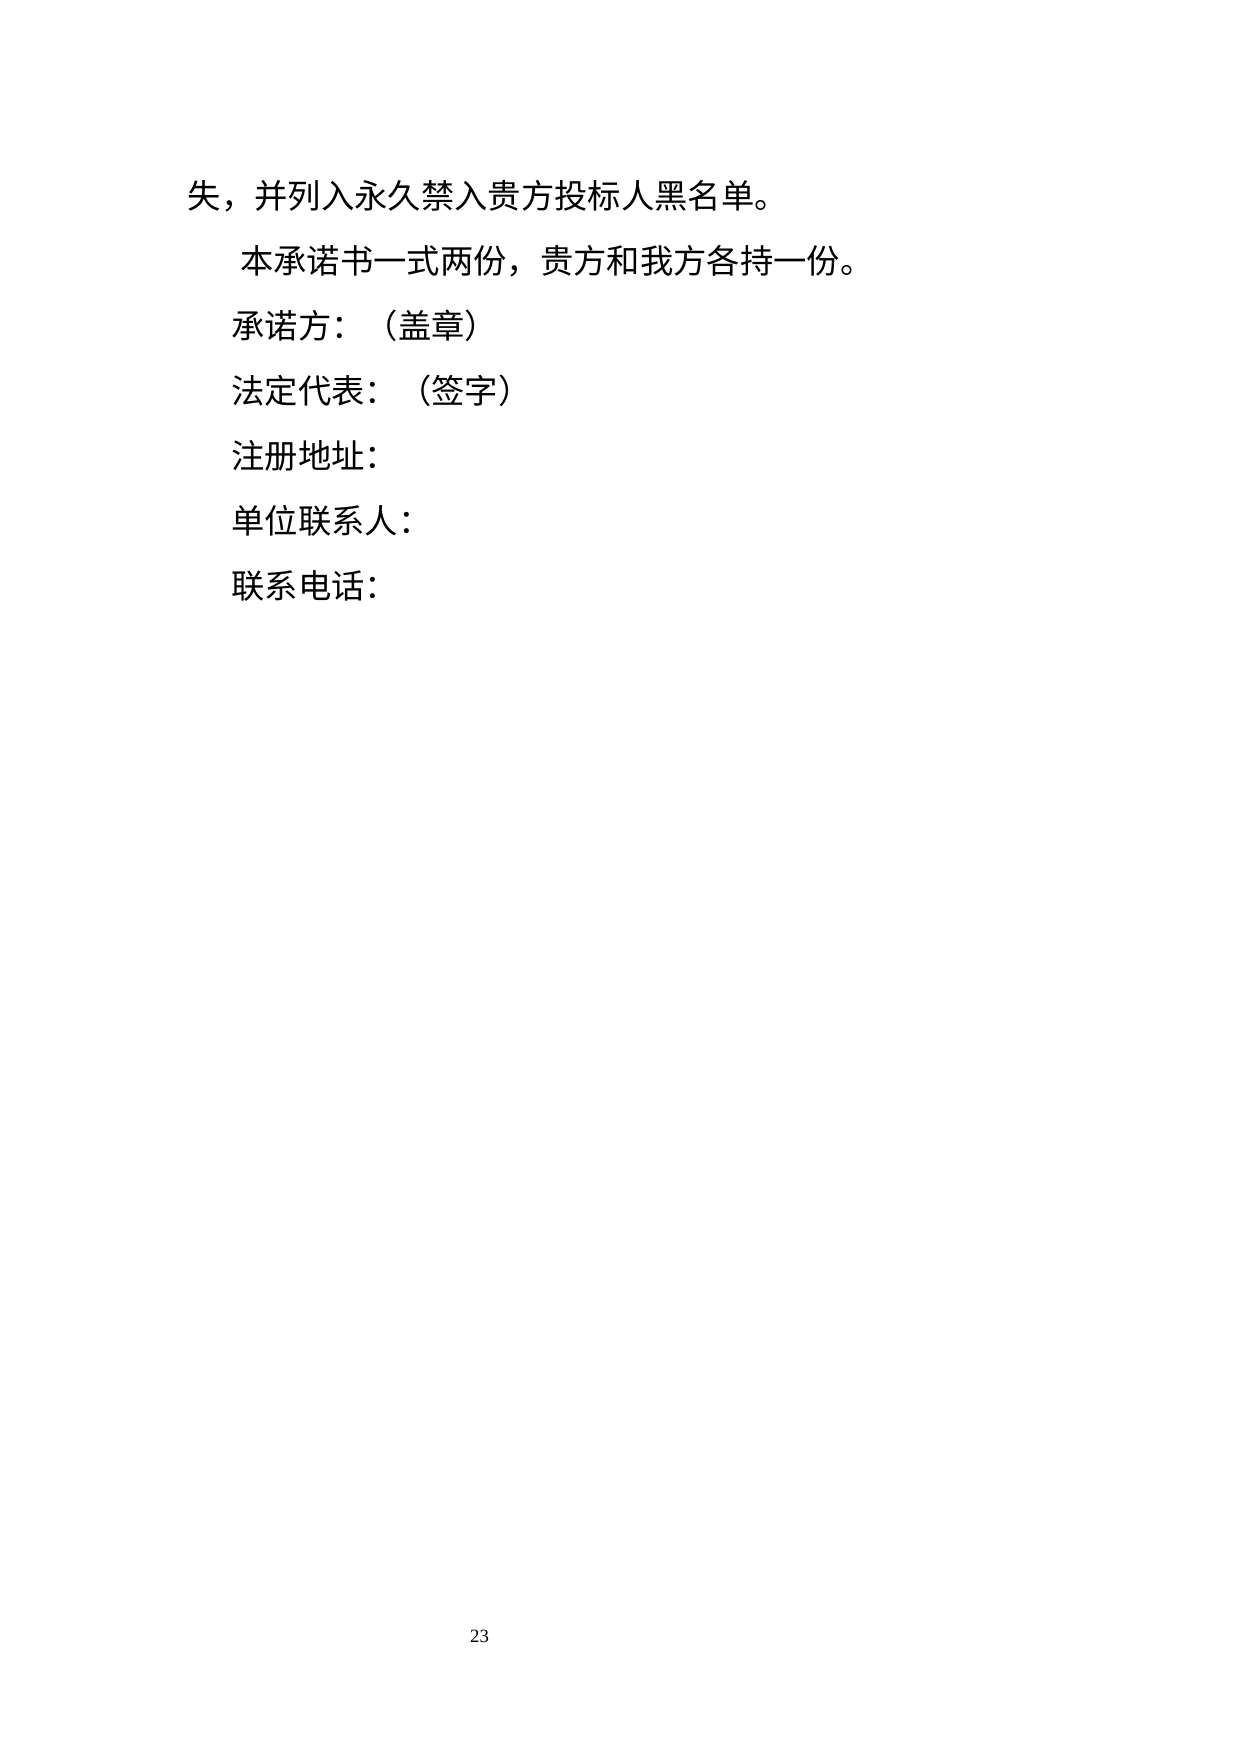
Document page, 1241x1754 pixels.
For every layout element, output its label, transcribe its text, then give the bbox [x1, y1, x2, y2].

text 法定代表：（签字） [187, 357, 1053, 422]
text 联系电话： [187, 552, 1053, 617]
text 注册地址： [187, 422, 1053, 487]
text 单位联系人： [187, 487, 1053, 552]
text 本承诺书一式两份，贵方和我方各持一份。 [187, 227, 1053, 292]
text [187, 162, 1053, 227]
text 承诺方：（盖章） [187, 292, 1053, 357]
